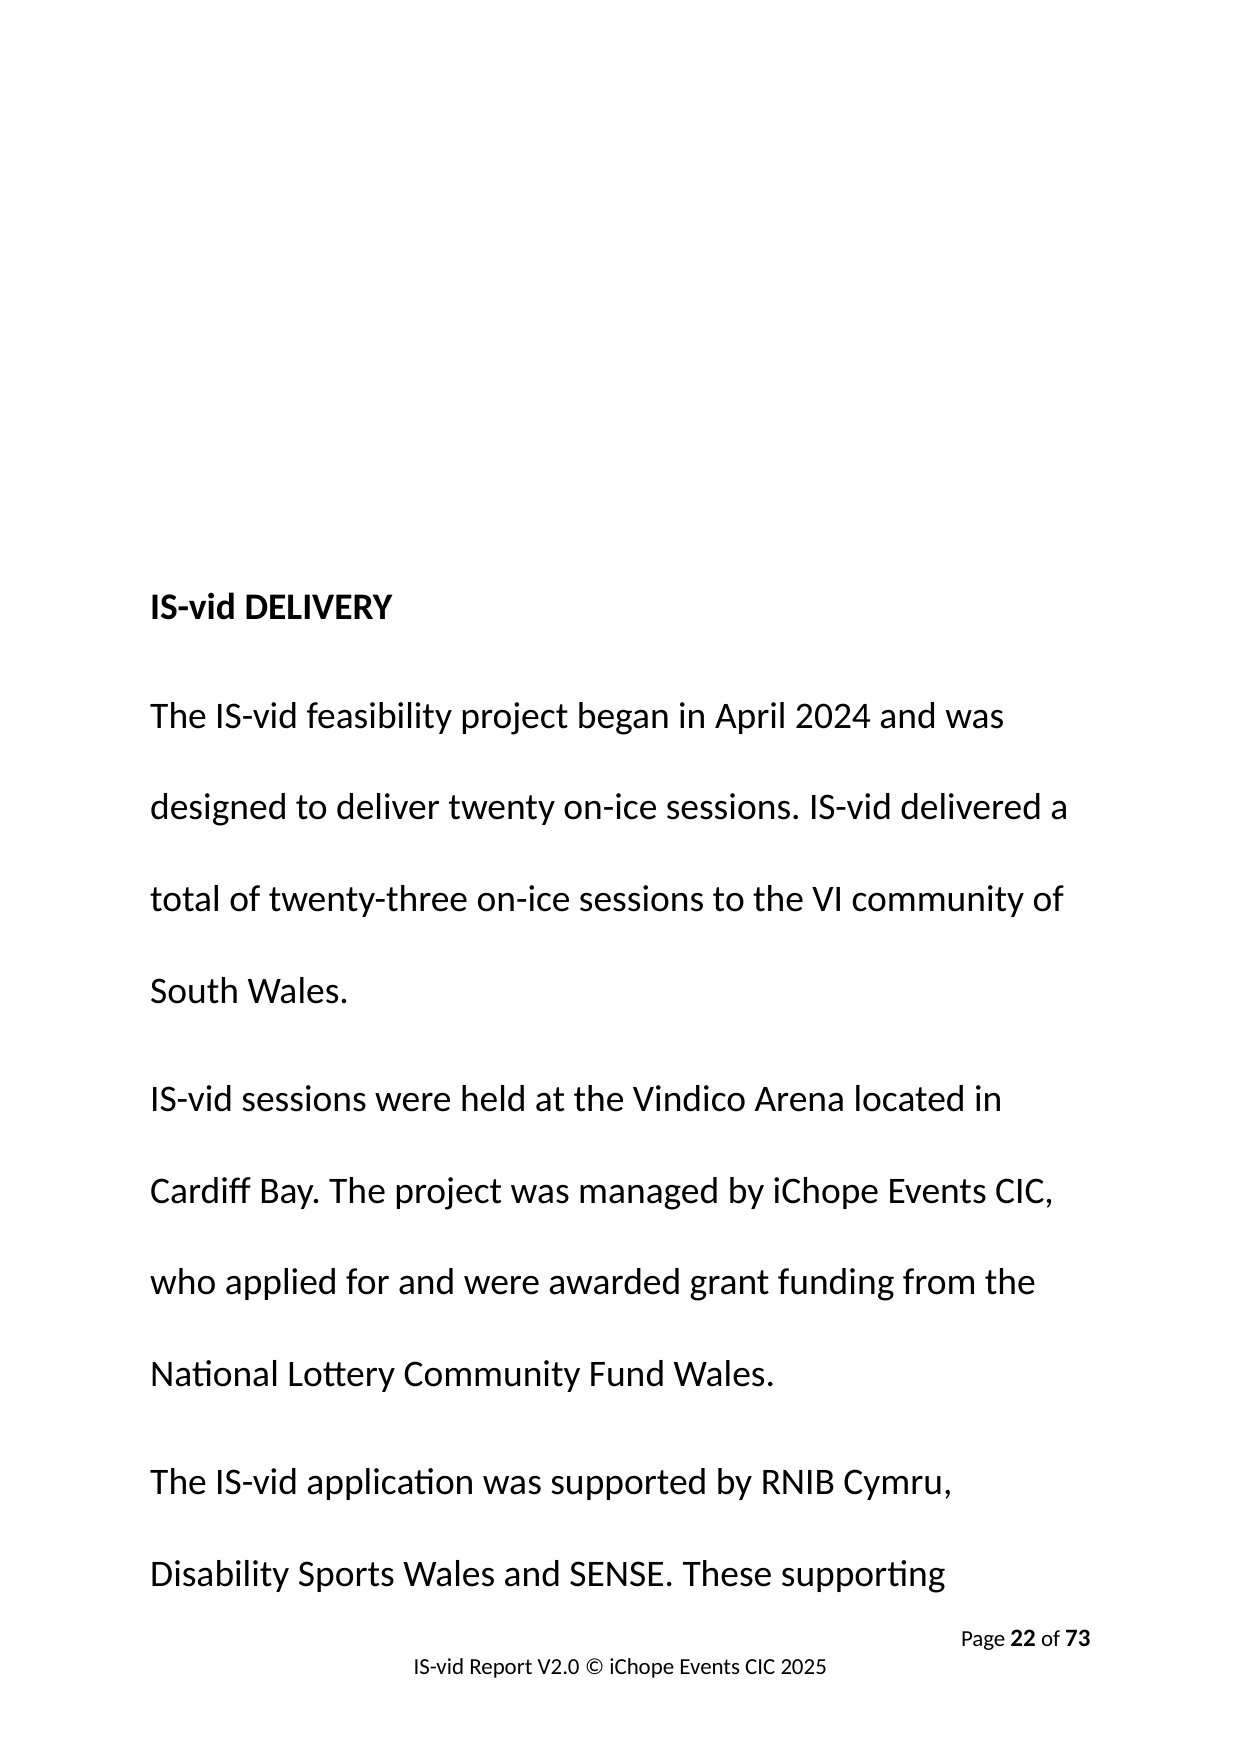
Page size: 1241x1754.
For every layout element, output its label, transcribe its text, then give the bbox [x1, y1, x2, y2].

text IS-vid sessions were held at the Vindico Arena located in Cardiff Bay. The project was managed by iChope Events CIC, who applied for and were awarded grant funding from the National Lottery Community Fund Wales. [150, 1075, 1090, 1396]
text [150, 1458, 1090, 1596]
text IS-vid DELIVERY [150, 583, 1090, 629]
text The IS-vid feasibility project began in April 2024 and was designed to deliver twenty on-ice sessions. IS-vid delivered a total of twenty-three on-ice sessions to the VI community of South Wales. [150, 692, 1090, 1012]
